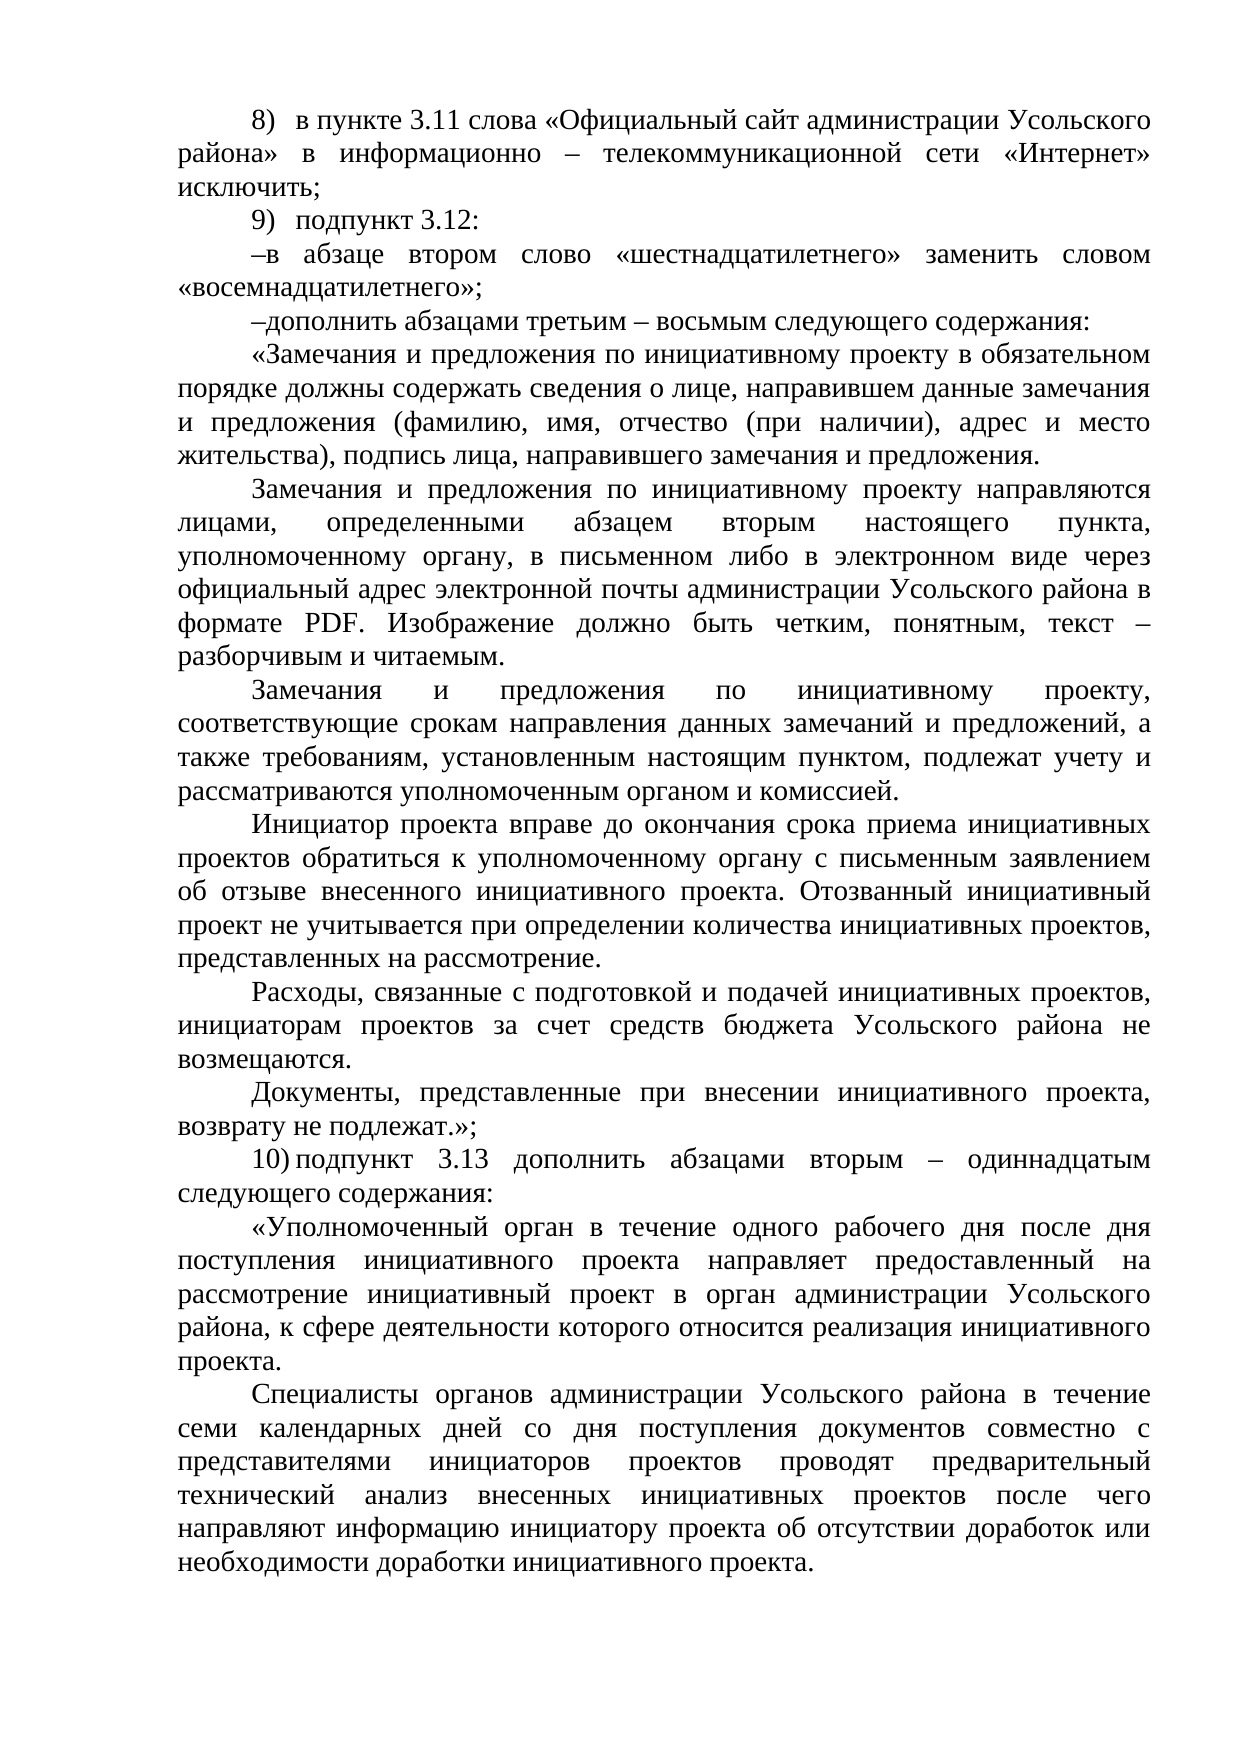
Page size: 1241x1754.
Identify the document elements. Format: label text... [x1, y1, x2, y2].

list «Замечания и предложения по инициативному проекту в обязательном порядке должны содержать сведения о лице, направившем данные замечания и предложения (фамилию, имя, отчество (при наличии), адрес и место жительства), подпись лица, направившего замечания и предложения. [177, 337, 1152, 471]
list в пункте 3.11 слова «Официальный сайт администрации Усольского района» в информационно – телекоммуникационной сети «Интернет» исключить; [177, 102, 1152, 202]
list Расходы, связанные с подготовкой и подачей инициативных проектов, инициаторам проектов за счет средств бюджета Усольского района не возмещаются. [177, 974, 1152, 1074]
list Специалисты органов администрации Усольского района в течение семи календарных дней со дня поступления документов совместно с представителями инициаторов проектов проводят предварительный технический анализ внесенных инициативных проектов после чего направляют информацию инициатору проекта об отсутствии доработок или необходимости доработки инициативного проекта. [177, 1376, 1152, 1578]
list Документы, представленные при внесении инициативного проекта, возврату не подлежат.»; [177, 1074, 1152, 1142]
list подпункт 3.12: [177, 202, 1152, 236]
list «Уполномоченный орган в течение одного рабочего дня после дня поступления инициативного проекта направляет предоставленный на рассмотрение инициативный проект в орган администрации Усольского района, к сфере деятельности которого относится реализация инициативного проекта. [177, 1209, 1152, 1376]
list Замечания и предложения по инициативному проекту направляются лицами, определенными абзацем вторым настоящего пункта, уполномоченному органу, в письменном либо в электронном виде через официальный адрес электронной почты администрации Усольского района в формате PDF. Изображение должно быть четким, понятным, текст – разборчивым и читаемым. [177, 471, 1152, 672]
list подпункт 3.13 дополнить абзацами вторым – одиннадцатым следующего содержания: [177, 1142, 1152, 1209]
list –дополнить абзацами третьим – восьмым следующего содержания: [251, 303, 1152, 337]
list Замечания и предложения по инициативному проекту, соответствующие срокам направления данных замечаний и предложений, а также требованиям, установленным настоящим пунктом, подлежат учету и рассматриваются уполномоченным органом и комиссией. [177, 672, 1152, 806]
list Инициатор проекта вправе до окончания срока приема инициативных проектов обратиться к уполномоченному органу с письменным заявлением об отзыве внесенного инициативного проекта. Отозванный инициативный проект не учитывается при определении количества инициативных проектов, представленных на рассмотрение. [177, 806, 1152, 974]
list –в абзаце втором слово «шестнадцатилетнего» заменить словом «восемнадцатилетнего»; [177, 236, 1152, 303]
